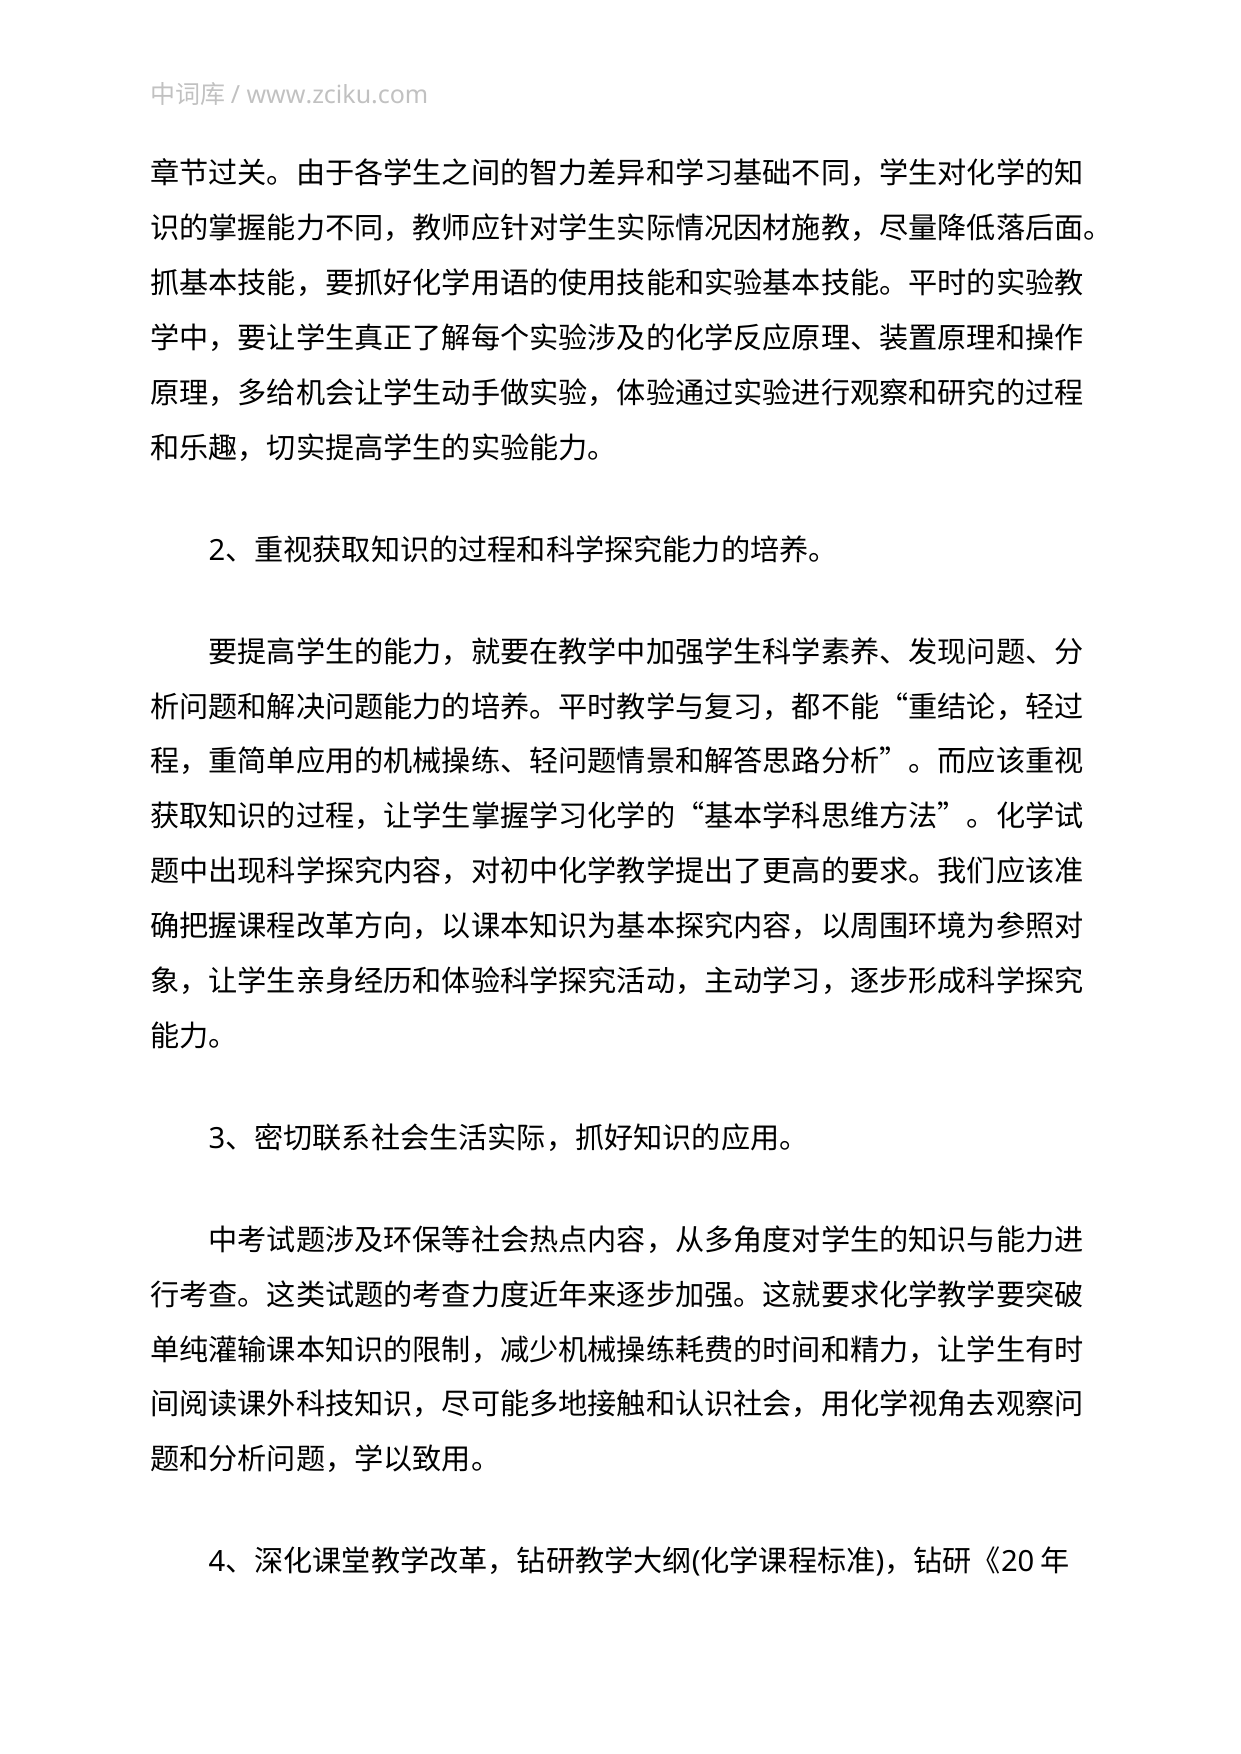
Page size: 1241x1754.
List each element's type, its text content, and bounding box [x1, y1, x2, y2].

text 3、密切联系社会生活实际，抓好知识的应用。 [150, 1114, 1090, 1157]
text 中考试题涉及环保等社会热点内容，从多角度对学生的知识与能力进行考查。这类试题的考查力度近年来逐步加强。这就要求化学教学要突破单纯灌输课本知识的限制，减少机械操练耗费的时间和精力，让学生有时间阅读课外科技知识，尽可能多地接触和认识社会，用化学视角去观察问题和分析问题，学以致用。 [150, 1216, 1090, 1478]
text 2、重视获取知识的过程和科学探究能力的培养。 [150, 526, 1090, 569]
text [150, 150, 1090, 467]
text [150, 1538, 1090, 1580]
text 要提高学生的能力，就要在教学中加强学生科学素养、发现问题、分析问题和解决问题能力的培养。平时教学与复习，都不能“重结论，轻过程，重简单应用的机械操练、轻问题情景和解答思路分析”。而应该重视获取知识的过程，让学生掌握学习化学的“基本学科思维方法”。化学试题中出现科学探究内容，对初中化学教学提出了更高的要求。我们应该准确把握课程改革方向，以课本知识为基本探究内容，以周围环境为参照对象，让学生亲身经历和体验科学探究活动，主动学习，逐步形成科学探究能力。 [150, 628, 1090, 1055]
